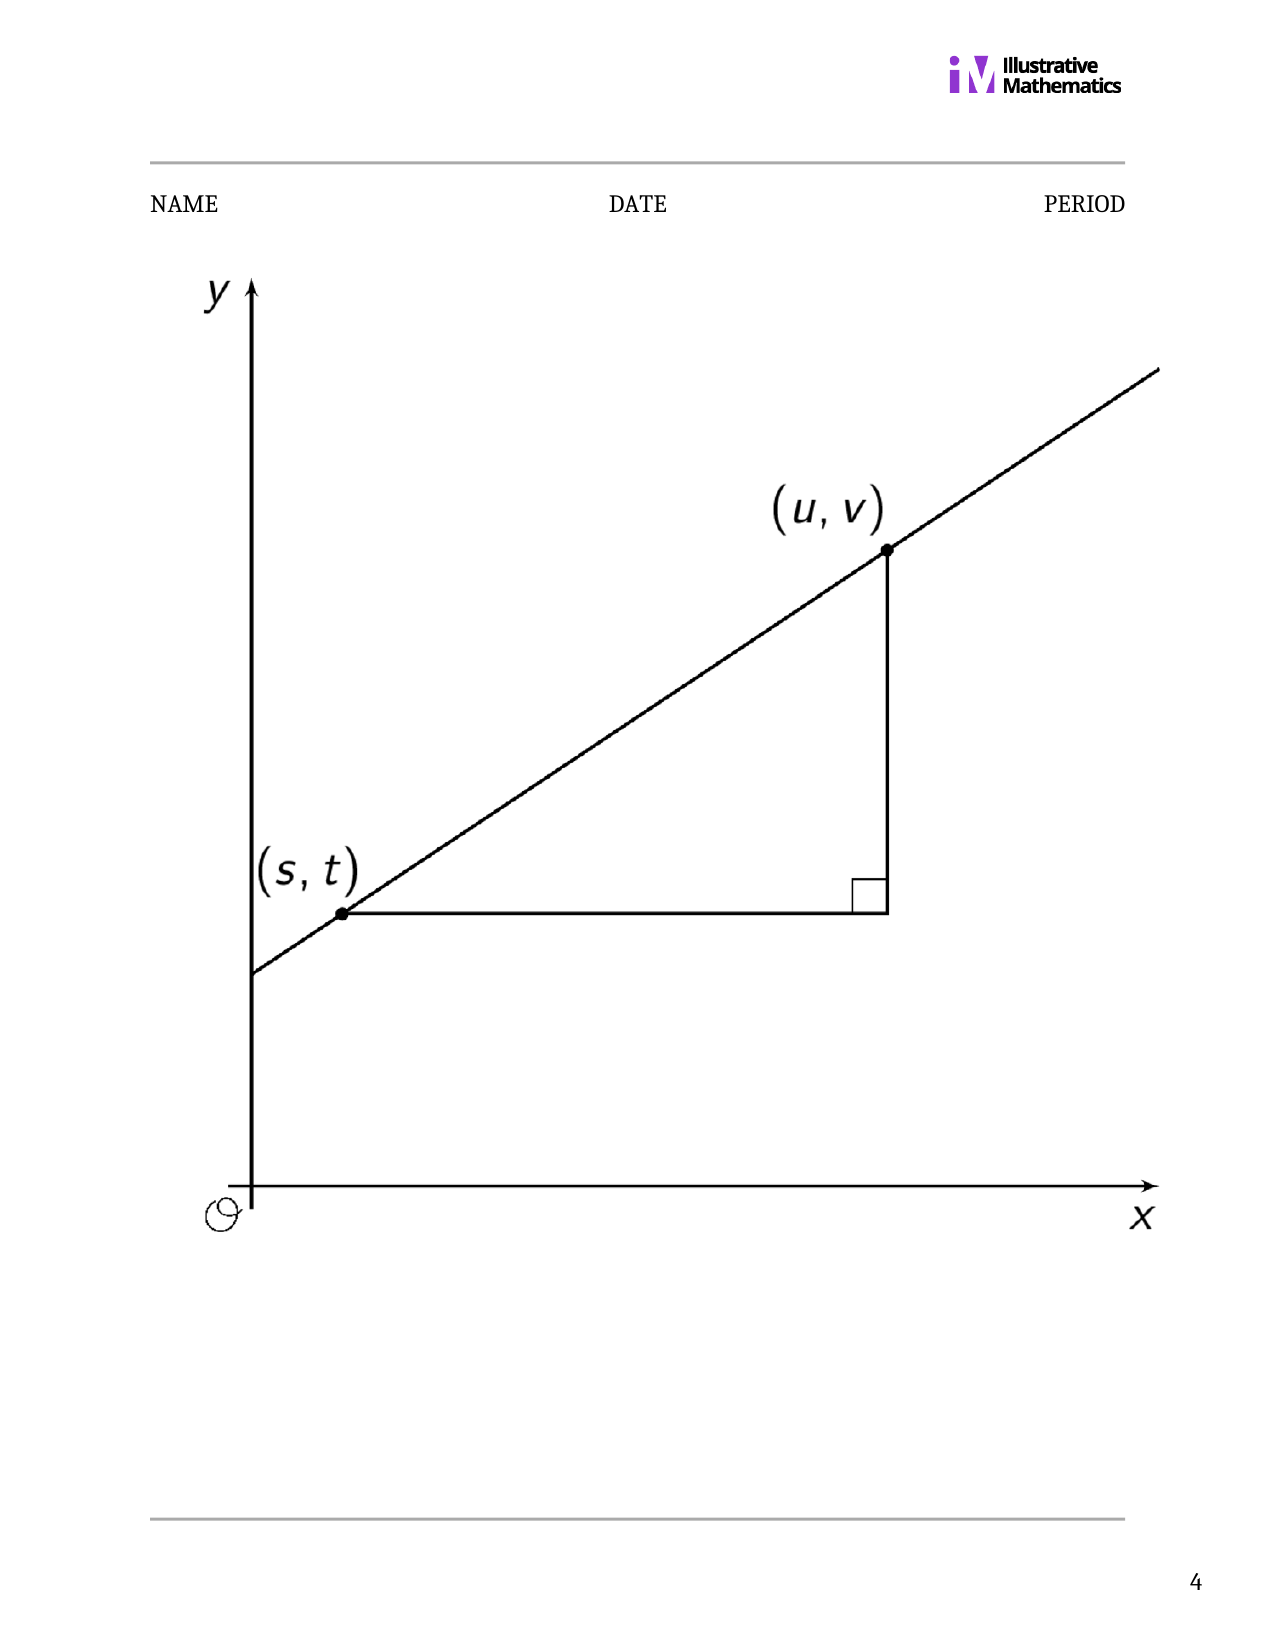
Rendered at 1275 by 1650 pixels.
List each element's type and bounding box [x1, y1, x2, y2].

picture [193, 276, 1169, 1237]
picture [949, 55, 1121, 93]
